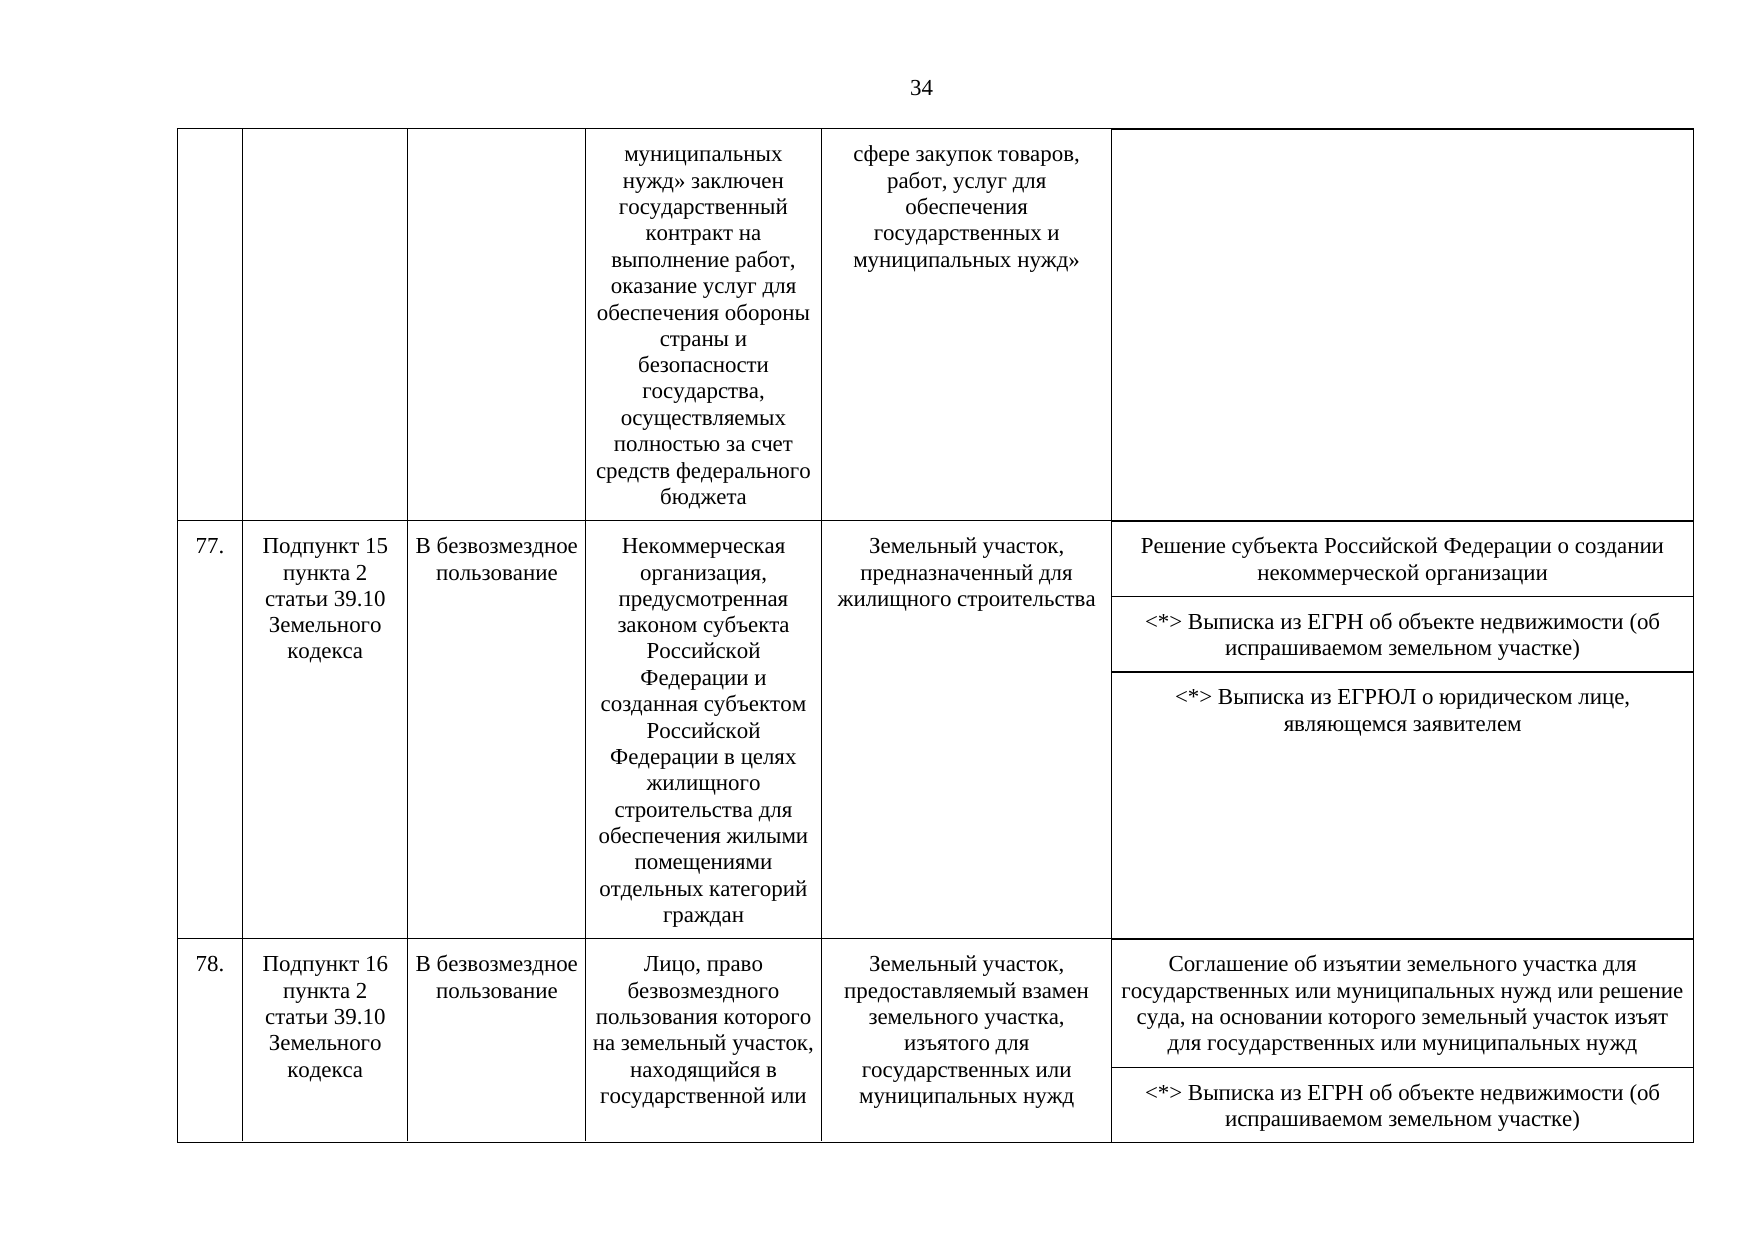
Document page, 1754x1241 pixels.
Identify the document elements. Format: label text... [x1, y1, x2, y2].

table_cell Подпункт 16 пункта 2 статьи 39.10 Земельного кодекса [242, 939, 408, 1142]
table_cell <*> Выписка из ЕГРН об объекте недвижимости (об испрашиваемом земельном участке) [1112, 597, 1693, 671]
table_cell 77. [178, 521, 242, 938]
table_cell В безвозмездное пользование [408, 939, 585, 1142]
table_cell В безвозмездное пользование [408, 521, 585, 938]
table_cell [1112, 130, 1693, 520]
table_cell Подпункт 15 пункта 2 статьи 39.10 Земельного кодекса [243, 521, 407, 938]
table_cell Земельный участок, предназначенный для жилищного строительства [822, 521, 1111, 938]
table_cell Соглашение об изъятии земельного участка для государственных или муниципальных нужд или решение суда, на основании которого земельный участок изъят для государственных или муниципальных нужд [1112, 940, 1693, 1066]
table_cell Земельный участок, предоставляемый взамен земельного участка, изъятого для государственных или муниципальных нужд [821, 939, 1111, 1142]
table_cell <*> Выписка из ЕГРЮЛ о юридическом лице, являющемся заявителем [1112, 673, 1693, 938]
table_cell 78. [178, 939, 242, 1142]
table_cell Решение субъекта Российской Федерации о создании некоммерческой организации [1112, 522, 1693, 596]
table_cell <*> Выписка из ЕГРН об объекте недвижимости (об испрашиваемом земельном участке) [1112, 1068, 1693, 1142]
table_cell Некоммерческая организация, предусмотренная законом субъекта Российской Федерации и созданная субъектом Российской Федерации в целях жилищного строительства для обеспечения жилыми помещениями отдельных категорий граждан [586, 521, 821, 938]
table_cell Лицо, право безвозмездного пользования которого на земельный участок, находящийся в государственной или муниципальной собственности, прекращено в связи с изъятием для государственных или муниципальных нужд [585, 939, 821, 1142]
